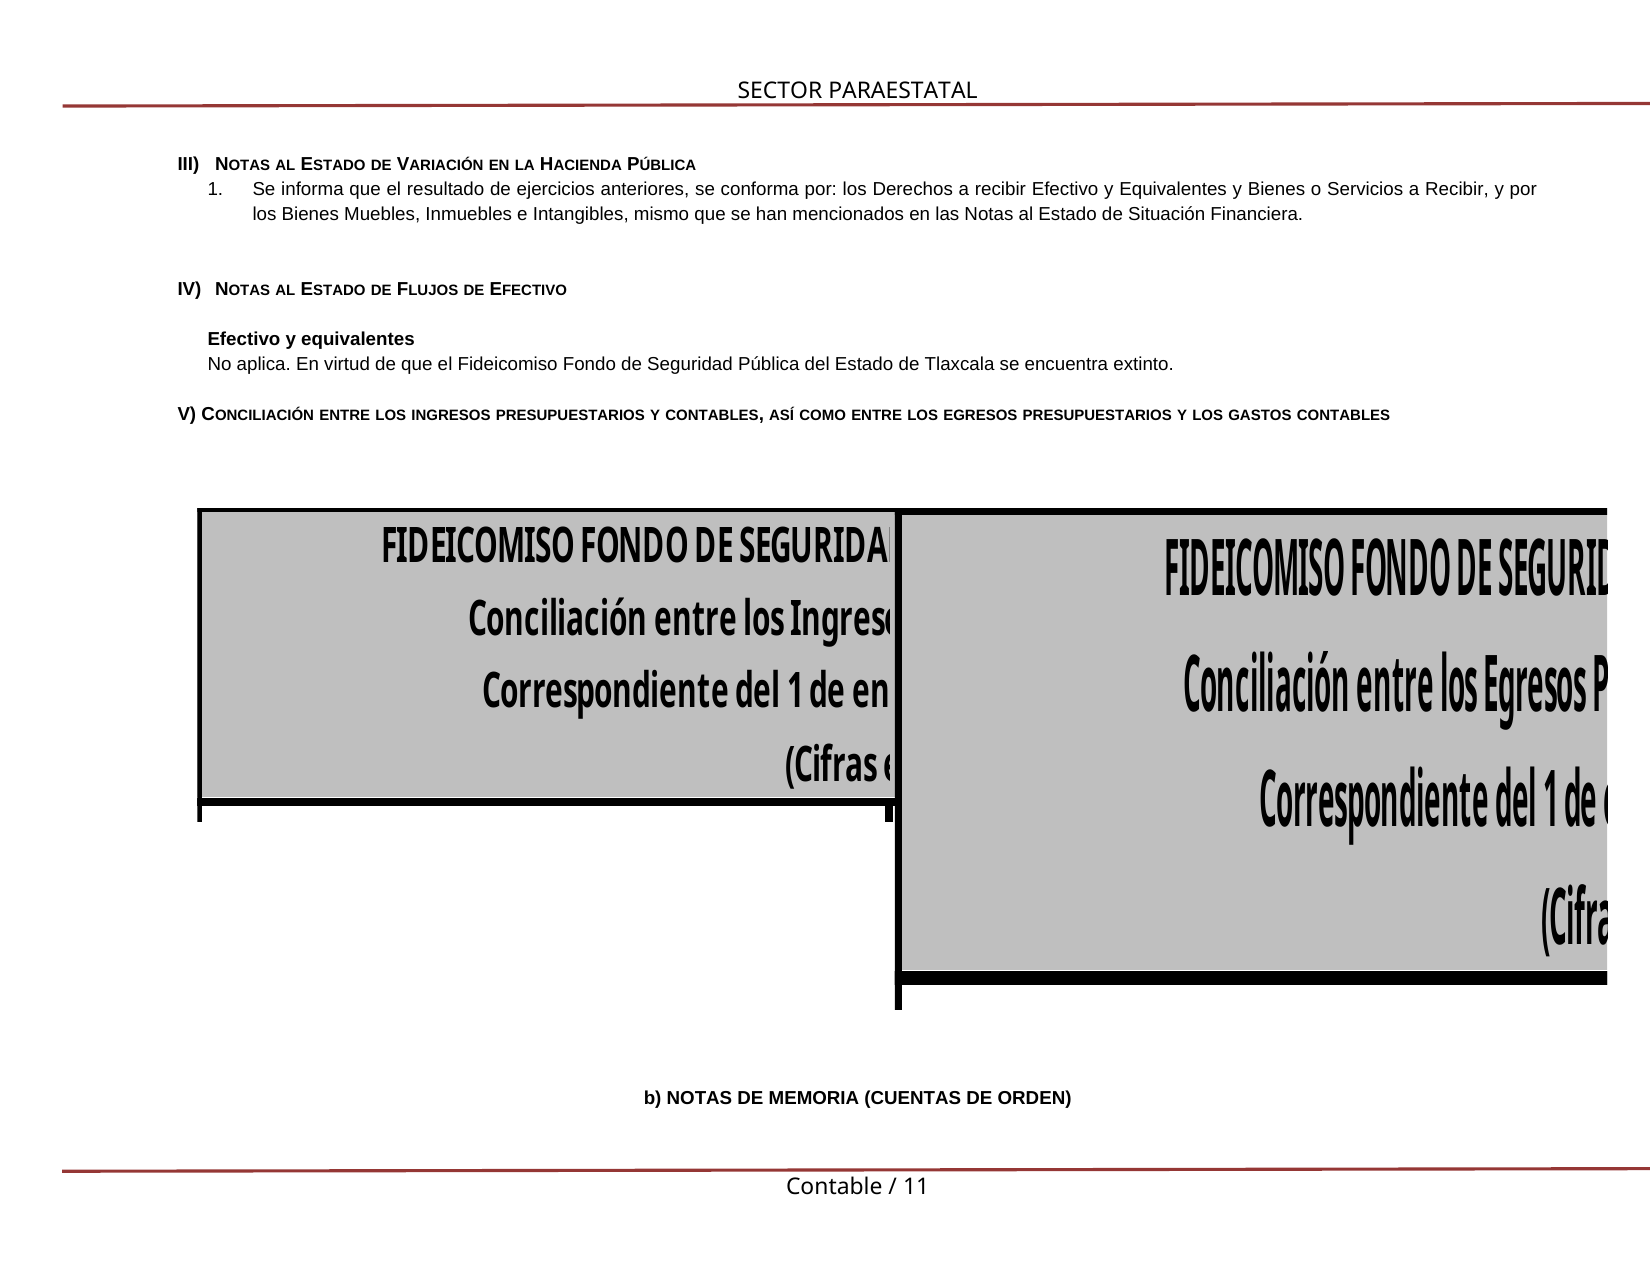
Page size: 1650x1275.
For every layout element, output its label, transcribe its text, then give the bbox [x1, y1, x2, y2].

text 1. Se informa que el resultado de ejercicios anteriores, se conforma por: los Derechos a recibir Efectivo y Equivalentes y Bienes o Servicios a Recibir, y por los Bienes Muebles, Inmuebles e Intangibles, mismo que se han mencionados en las Notas al Estado de Situación Financiera. [207, 175, 1538, 225]
text IV) Notas al Estado de Flujos de Efectivo [177, 275, 1538, 300]
text b) NOTAS DE MEMORIA (CUENTAS DE ORDEN) [177, 1084, 1538, 1109]
text Efectivo y equivalentes [207, 325, 1538, 350]
text III) Notas al Estado de Variación en la Hacienda Pública [177, 150, 1538, 175]
text V) Conciliación entre los ingresos presupuestarios y contables, así como entre los egresos presupuestarios y los gastos contables [177, 400, 1538, 425]
text No aplica. En virtud de que el Fideicomiso Fondo de Seguridad Pública del Estado de Tlaxcala se encuentra extinto. [177, 350, 1538, 375]
